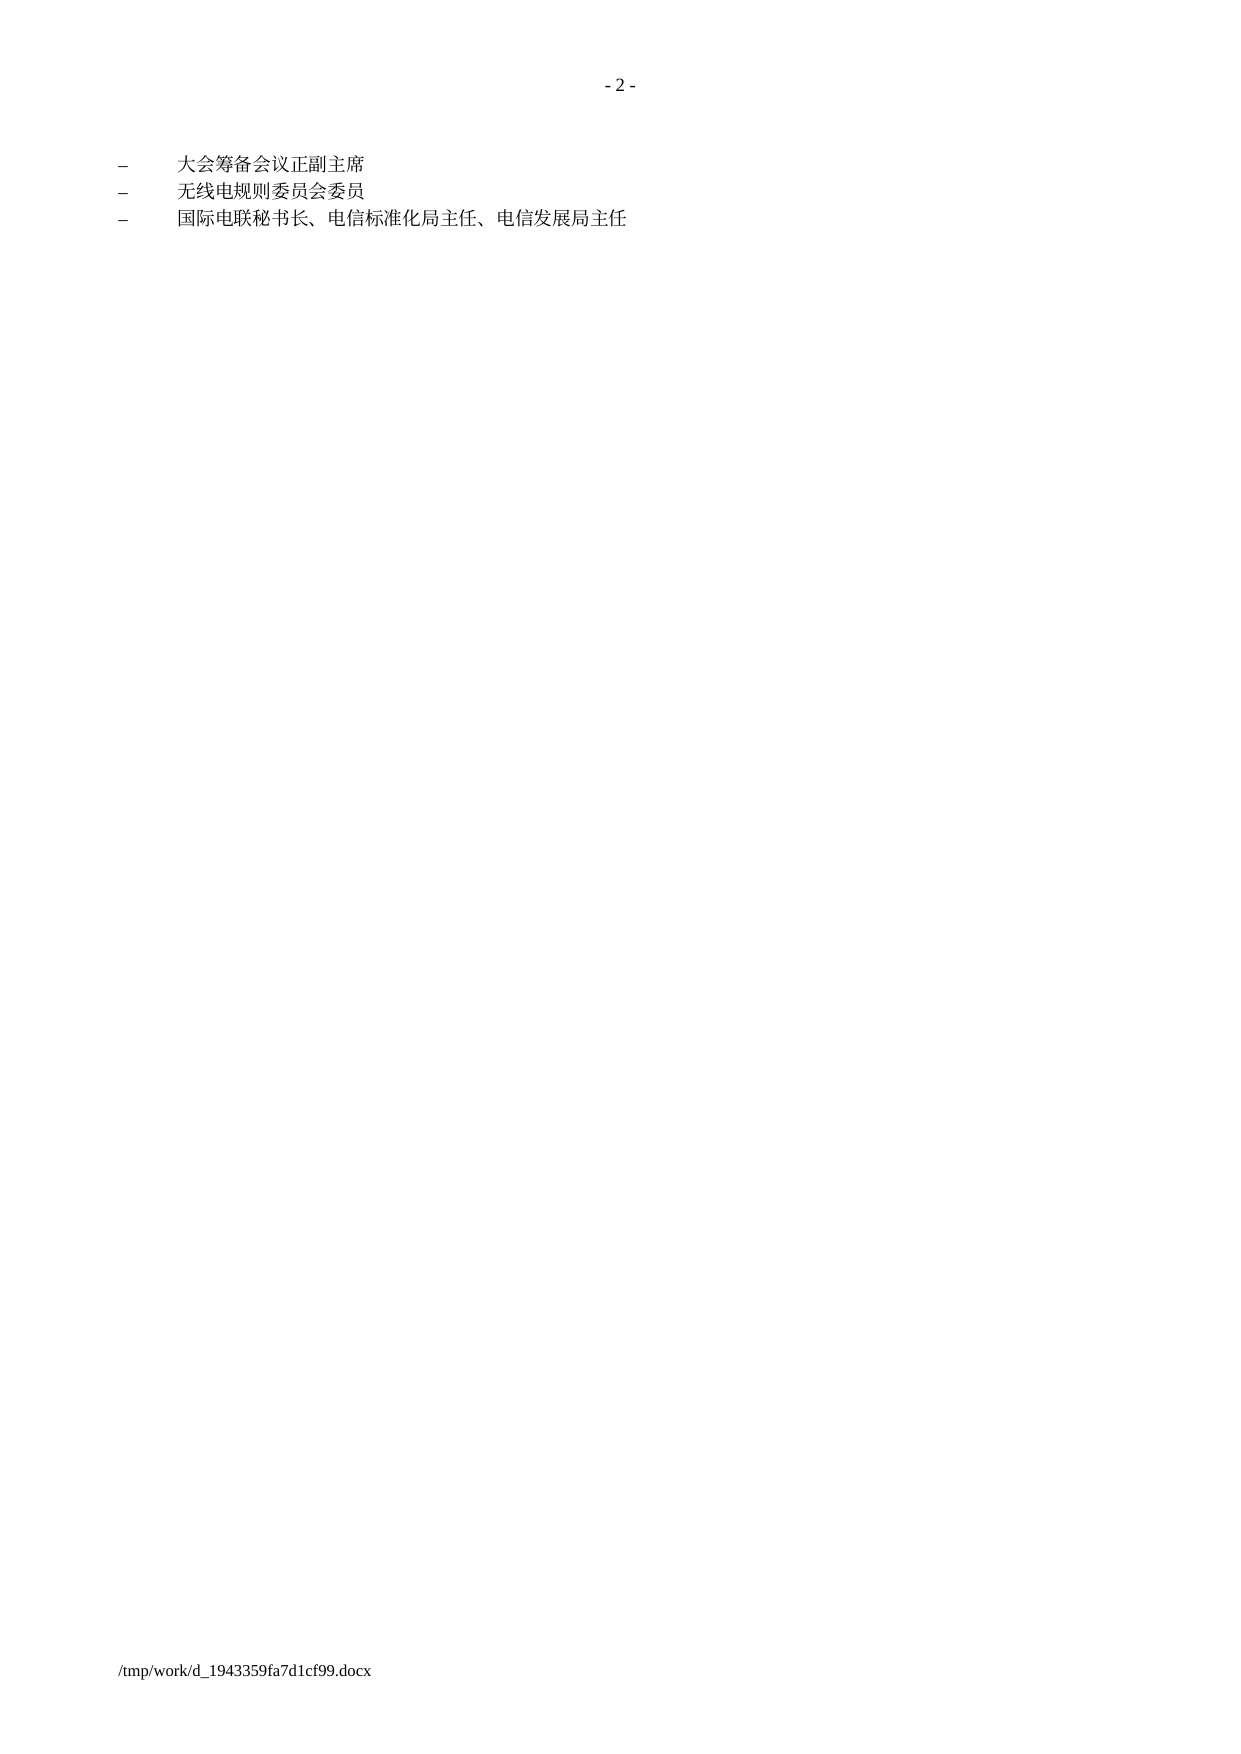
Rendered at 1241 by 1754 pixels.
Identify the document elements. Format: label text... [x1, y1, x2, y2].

text – 无线电规则委员会委员 [118, 177, 1122, 204]
text – 大会筹备会议正副主席 [118, 150, 1122, 177]
list 国际电联秘书长、电信标准化局主任、电信发展局主任 [118, 204, 1122, 231]
